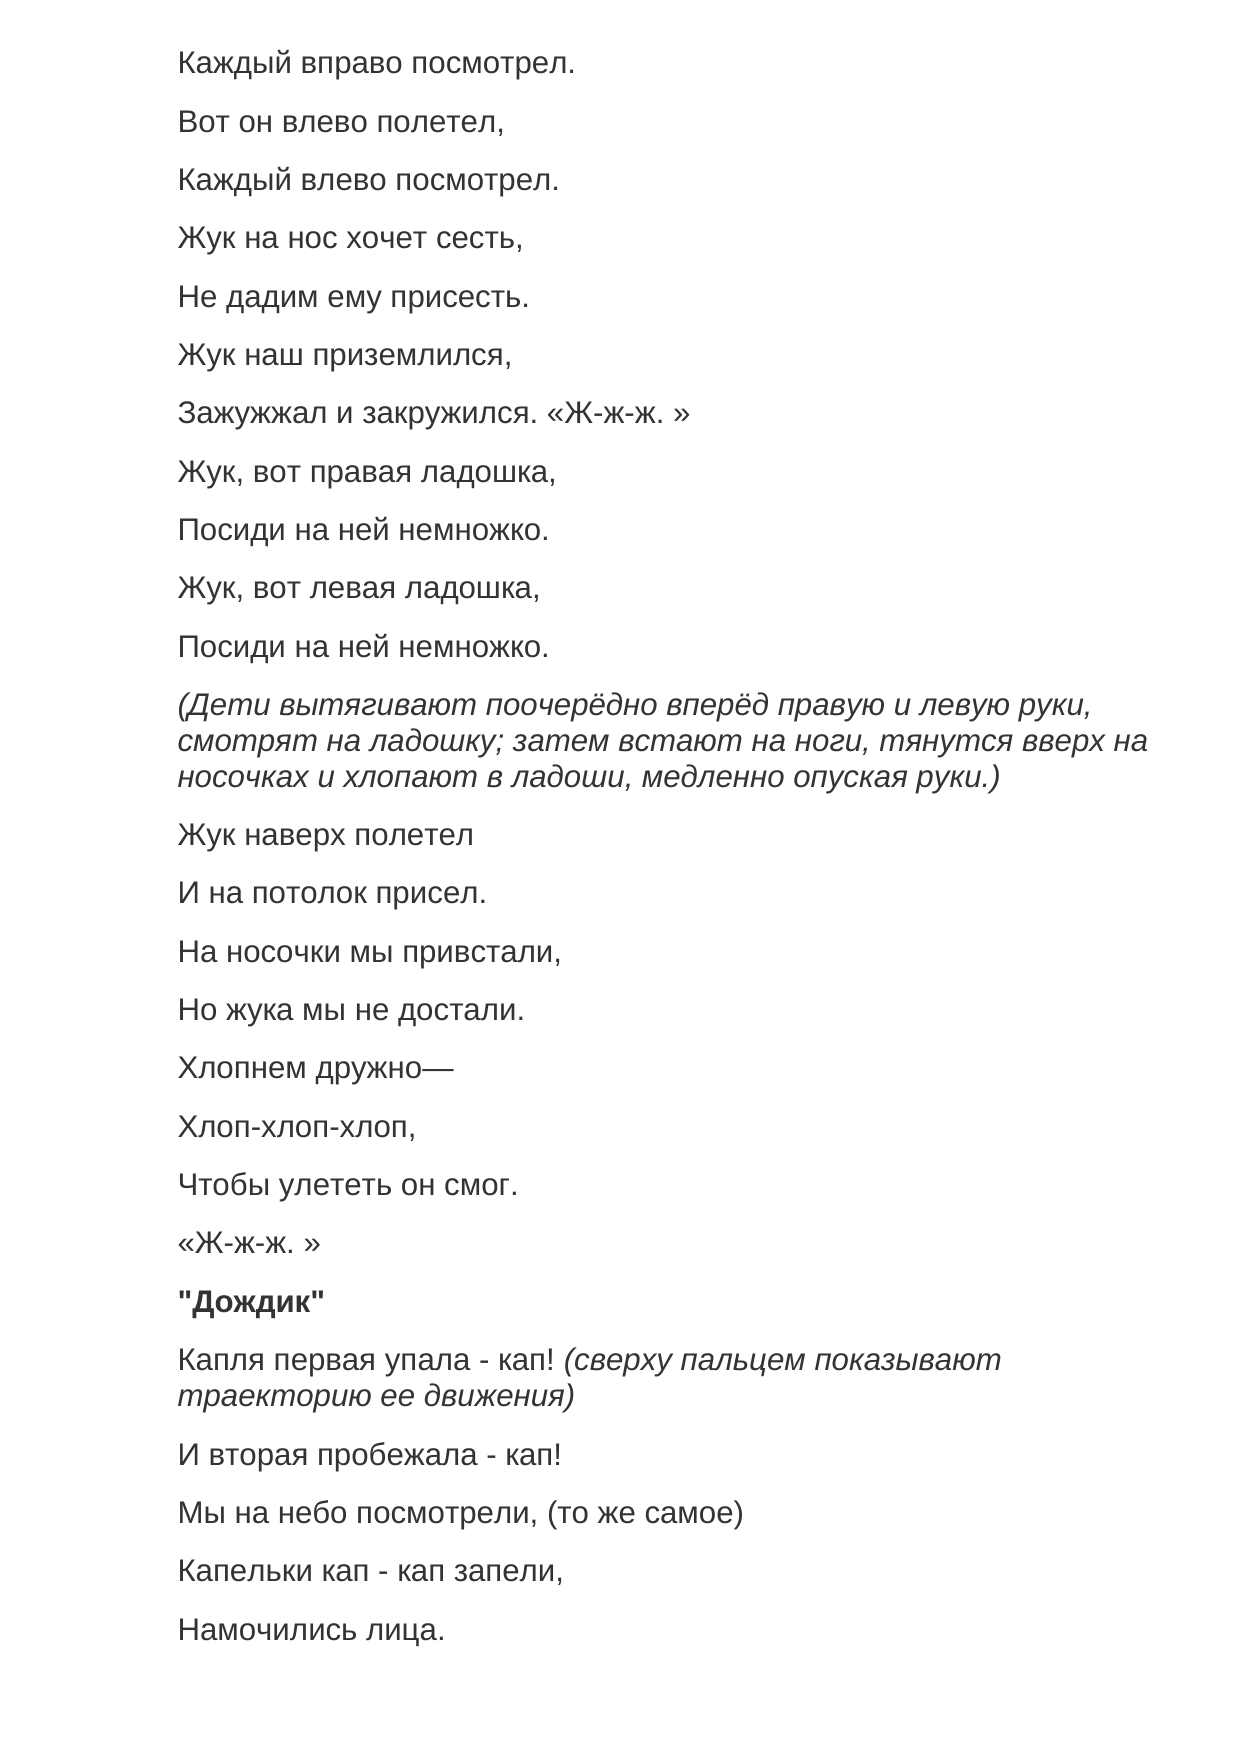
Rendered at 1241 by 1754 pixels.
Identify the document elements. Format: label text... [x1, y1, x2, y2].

text Чтобы улететь он смог. [177, 1166, 1152, 1202]
text Жук наверх полетел [177, 816, 1152, 852]
text На носочки мы привстали, [177, 933, 1152, 969]
text Хлоп-хлоп-хлоп, [177, 1108, 1152, 1144]
text Не дадим ему присесть. [177, 278, 1152, 314]
text "Дождик" [177, 1283, 1152, 1319]
text Жук, вот правая ладошка, [177, 453, 1152, 489]
text Зажужжал и закружился. «Ж-ж-ж. » [177, 394, 1152, 430]
text И на потолок присел. [177, 874, 1152, 911]
text Намочились лица. [177, 1611, 1152, 1646]
text Жук наш приземлился, [177, 336, 1152, 372]
text «Ж-ж-ж. » [177, 1224, 1152, 1261]
text Капля первая упала - кап! (сверху пальцем показывают траекторию ее движения) [177, 1341, 1152, 1413]
text Мы на небо посмотрели, (то же самое) [177, 1494, 1152, 1530]
text И вторая пробежала - кап! [177, 1436, 1152, 1471]
text Каждый вправо посмотрел. [177, 44, 1152, 80]
text Посиди на ней немножко. [177, 628, 1152, 664]
text Жук, вот левая ладошка, [177, 569, 1152, 605]
text Каждый влево посмотрел. [177, 161, 1152, 197]
text Вот он влево полетел, [177, 103, 1152, 139]
text Но жука мы не достали. [177, 991, 1152, 1027]
text Посиди на ней немножко. [177, 511, 1152, 547]
text Жук на нос хочет сесть, [177, 219, 1152, 255]
text (Дети вытягивают поочерёдно вперёд правую и левую руки, смотрят на ладошку; затем встают на ноги, тянутся вверх на носочках и хлопают в ладоши, медленно опуская руки.) [177, 686, 1152, 794]
text Капельки кап - кап запели, [177, 1552, 1152, 1588]
text Хлопнем дружно— [177, 1049, 1152, 1086]
